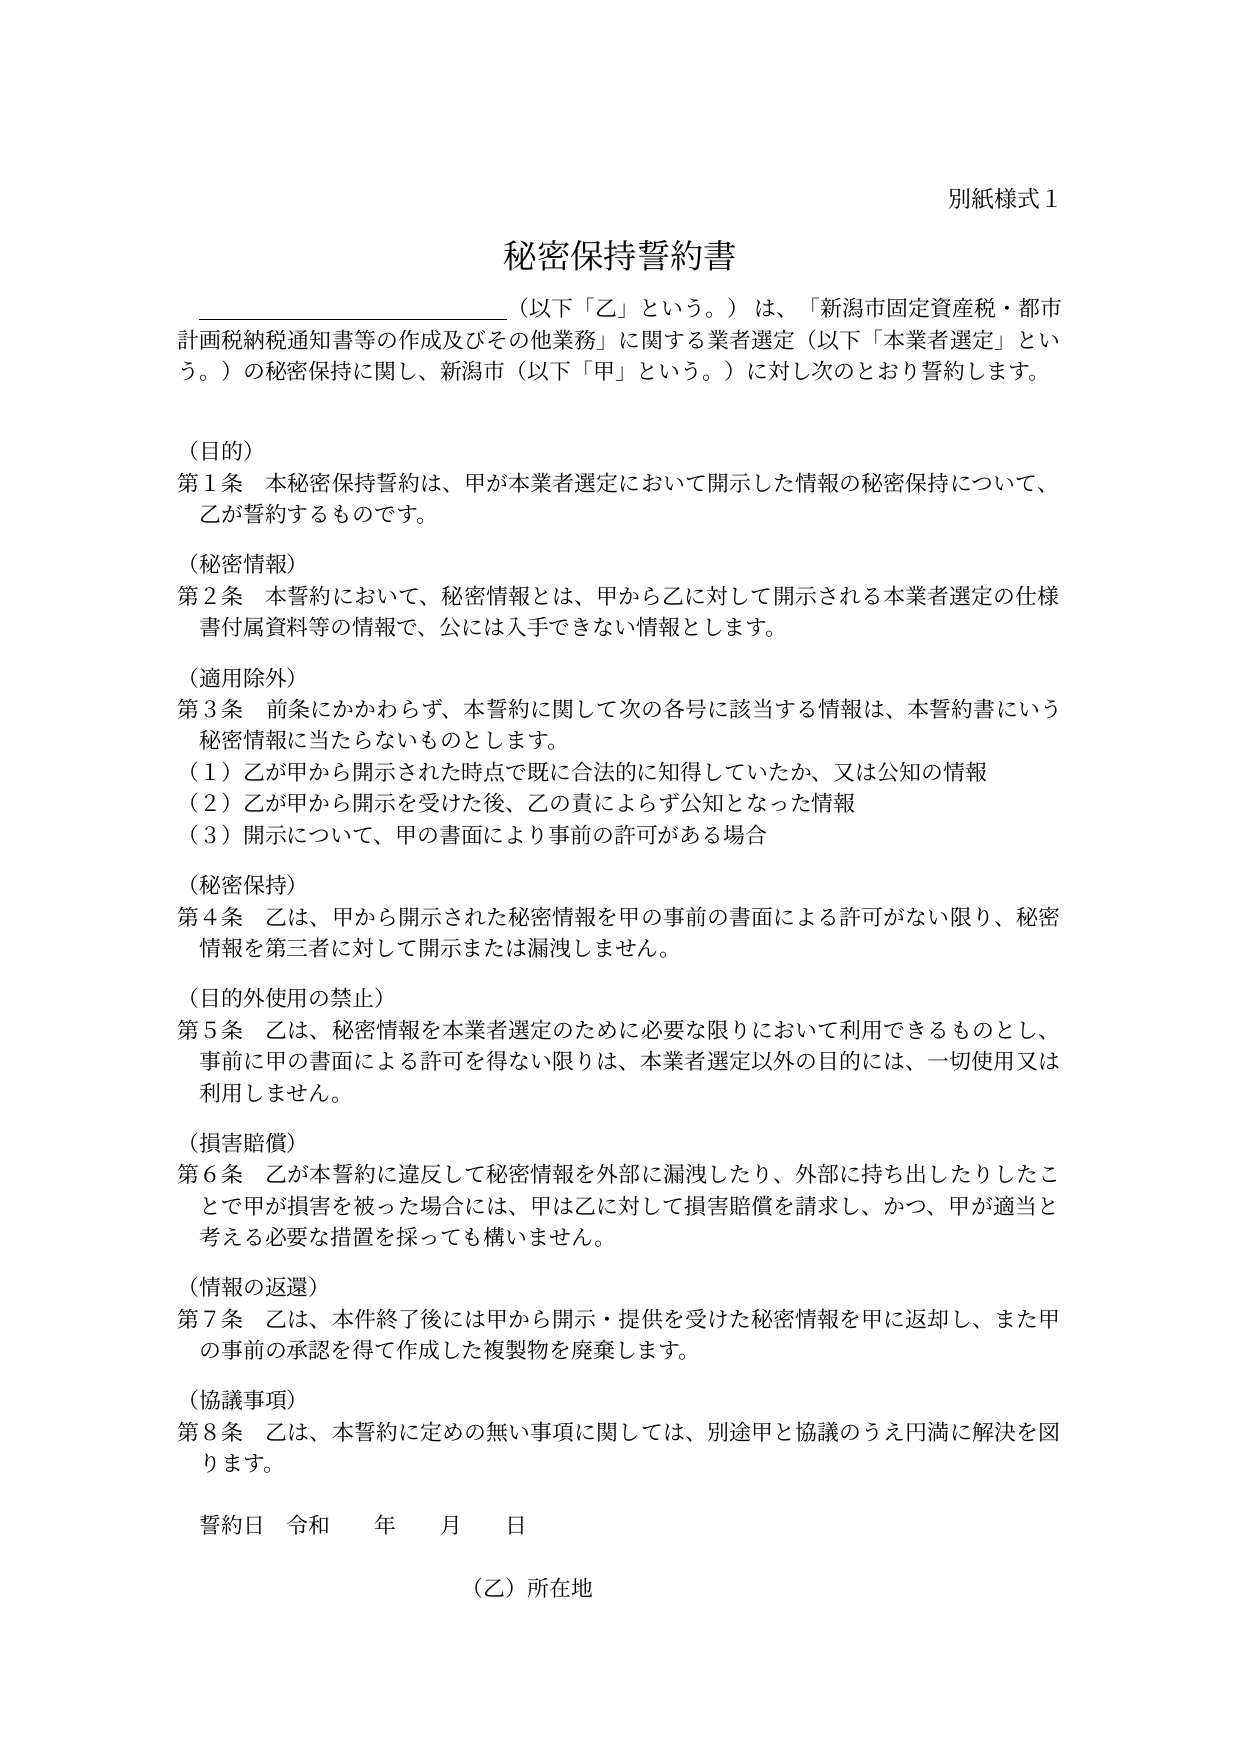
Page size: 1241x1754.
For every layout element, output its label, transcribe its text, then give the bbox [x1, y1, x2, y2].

text 誓約日 令和 年 月 日 [199, 1508, 1063, 1539]
text （目的） [177, 434, 1063, 466]
text （目的外使用の禁止） [177, 981, 1063, 1013]
text （秘密保持） [177, 868, 1063, 900]
text （乙）所在地 [462, 1571, 1063, 1602]
text 第３条 前条にかかわらず、本誓約に関して次の各号に該当する情報は、本誓約書にいう秘密情報に当たらないものとします。 [177, 692, 1063, 755]
text （１）乙が甲から開示された時点で既に合法的に知得していたか、又は公知の情報 [177, 755, 1063, 787]
text （３）開示について、甲の書面により事前の許可がある場合 [177, 818, 1063, 849]
text 第６条 乙が本誓約に違反して秘密情報を外部に漏洩したり、外部に持ち出したりしたことで甲が損害を被った場合には、甲は乙に対して損害賠償を請求し、かつ、甲が適当と考える必要な措置を採っても構いません。 [177, 1157, 1063, 1252]
text 第２条 本誓約において、秘密情報とは、甲から乙に対して開示される本業者選定の仕様書付属資料等の情報で、公には入手できない情報とします。 [177, 579, 1063, 642]
text 第８条 乙は、本誓約に定めの無い事項に関しては、別途甲と協議のうえ円満に解決を図ります。 [177, 1415, 1063, 1478]
text （秘密情報） [177, 548, 1063, 579]
text 第５条 乙は、秘密情報を本業者選定のために必要な限りにおいて利用できるものとし、事前に甲の書面による許可を得ない限りは、本業者選定以外の目的には、一切使用又は利用しません。 [177, 1013, 1063, 1107]
text （以下「乙」という。） は、「新潟市固定資産税・都市計画税納税通知書等の作成及びその他業務」に関する業者選定（以下「本業者選定」という。）の秘密保持に関し、新潟市（以下「甲」という。）に対し次のとおり誓約します。 [177, 292, 1063, 416]
text 第７条 乙は、本件終了後には甲から開示・提供を受けた秘密情報を甲に返却し、また甲の事前の承認を得て作成した複製物を廃棄します。 [177, 1302, 1063, 1365]
text 第４条 乙は、甲から開示された秘密情報を甲の事前の書面による許可がない限り、秘密情報を第三者に対して開示または漏洩しません。 [177, 900, 1063, 963]
text （情報の返還） [177, 1271, 1063, 1302]
text （適用除外） [177, 661, 1063, 692]
text （協議事項） [177, 1384, 1063, 1415]
text （２）乙が甲から開示を受けた後、乙の責によらず公知となった情報 [177, 787, 1063, 818]
text 別紙様式１ [177, 179, 1063, 217]
text （損害賠償） [177, 1126, 1063, 1157]
text 第１条 本秘密保持誓約は、甲が本業者選定において開示した情報の秘密保持について、乙が誓約するものです。 [177, 466, 1063, 529]
text 秘密保持誓約書 [177, 217, 1063, 292]
